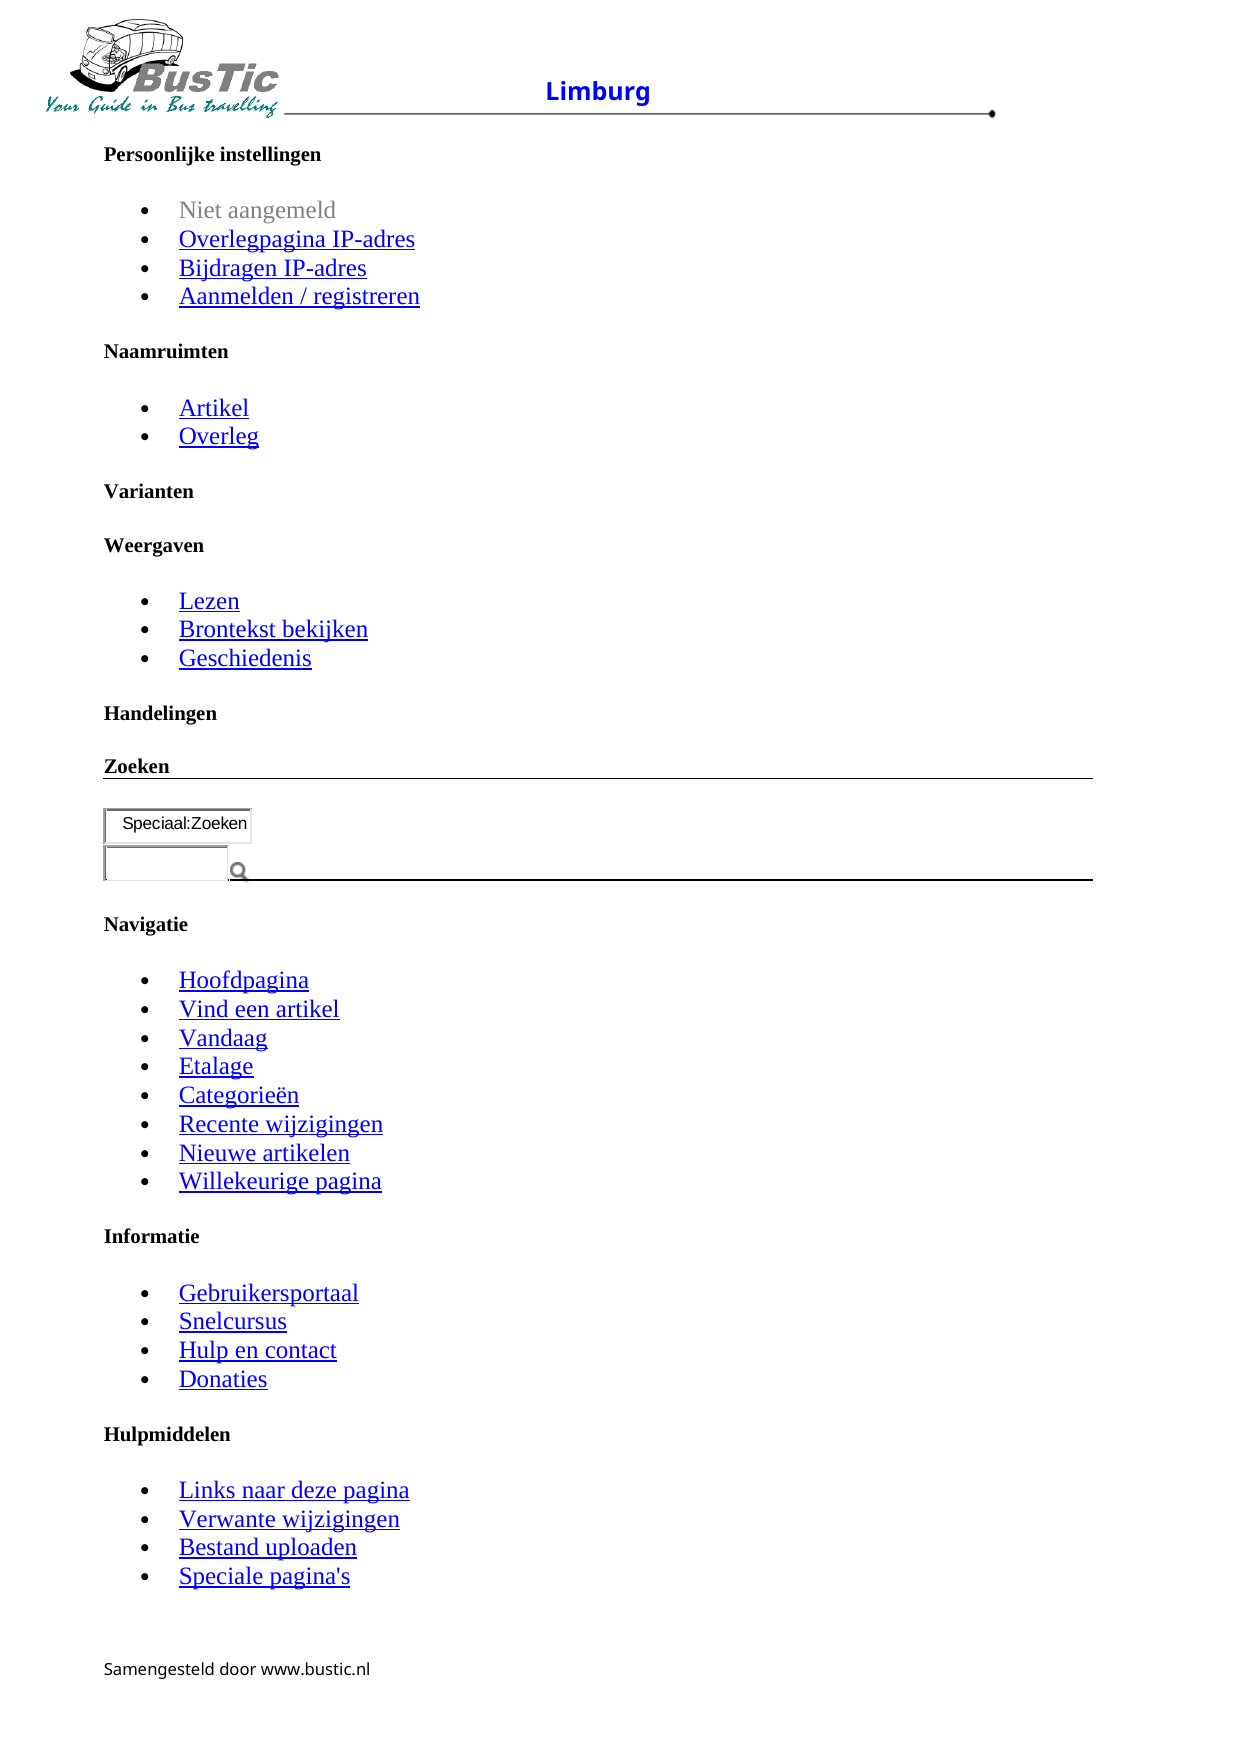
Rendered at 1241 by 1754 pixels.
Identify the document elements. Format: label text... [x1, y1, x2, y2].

list Snelcursus [141, 1306, 1093, 1335]
text Hulpmiddelen [103, 1422, 1093, 1446]
list Overleg [141, 421, 1093, 450]
list Vind een artikel [141, 994, 1093, 1023]
list Vandaag [141, 1023, 1093, 1051]
list Aanmelden / registreren [141, 281, 1093, 310]
list Categorieën [141, 1080, 1093, 1109]
list Bijdragen IP-adres [141, 253, 1093, 281]
list Artikel [141, 393, 1093, 421]
text Varianten [103, 479, 1093, 503]
list Speciale pagina's [141, 1561, 1093, 1590]
list Links naar deze pagina [141, 1475, 1093, 1504]
text Navigatie [103, 912, 1093, 936]
list Willekeurige pagina [141, 1166, 1093, 1195]
text Naamruimten [103, 339, 1093, 363]
list Bestand uploaden [141, 1532, 1093, 1561]
text Handelingen [103, 701, 1093, 725]
list Hulp en contact [141, 1335, 1093, 1364]
list Niet aangemeld [141, 195, 1093, 224]
list Overlegpagina IP-adres [141, 224, 1093, 253]
picture [37, 13, 997, 123]
list Verwante wijzigingen [141, 1504, 1093, 1532]
list Lezen [141, 586, 1093, 614]
text Persoonlijke instellingen [103, 142, 1093, 166]
text Informatie [103, 1224, 1093, 1248]
list Etalage [141, 1051, 1093, 1080]
list Donaties [141, 1364, 1093, 1393]
picture [230, 862, 249, 879]
list Brontekst bekijken [141, 614, 1093, 643]
list Recente wijzigingen [141, 1109, 1093, 1138]
list Hoofdpagina [141, 965, 1093, 994]
text Zoeken [103, 754, 1093, 778]
list Gebruikersportaal [141, 1278, 1093, 1306]
text Weergaven [103, 532, 1093, 557]
list Nieuwe artikelen [141, 1138, 1093, 1166]
list Geschiedenis [141, 643, 1093, 672]
